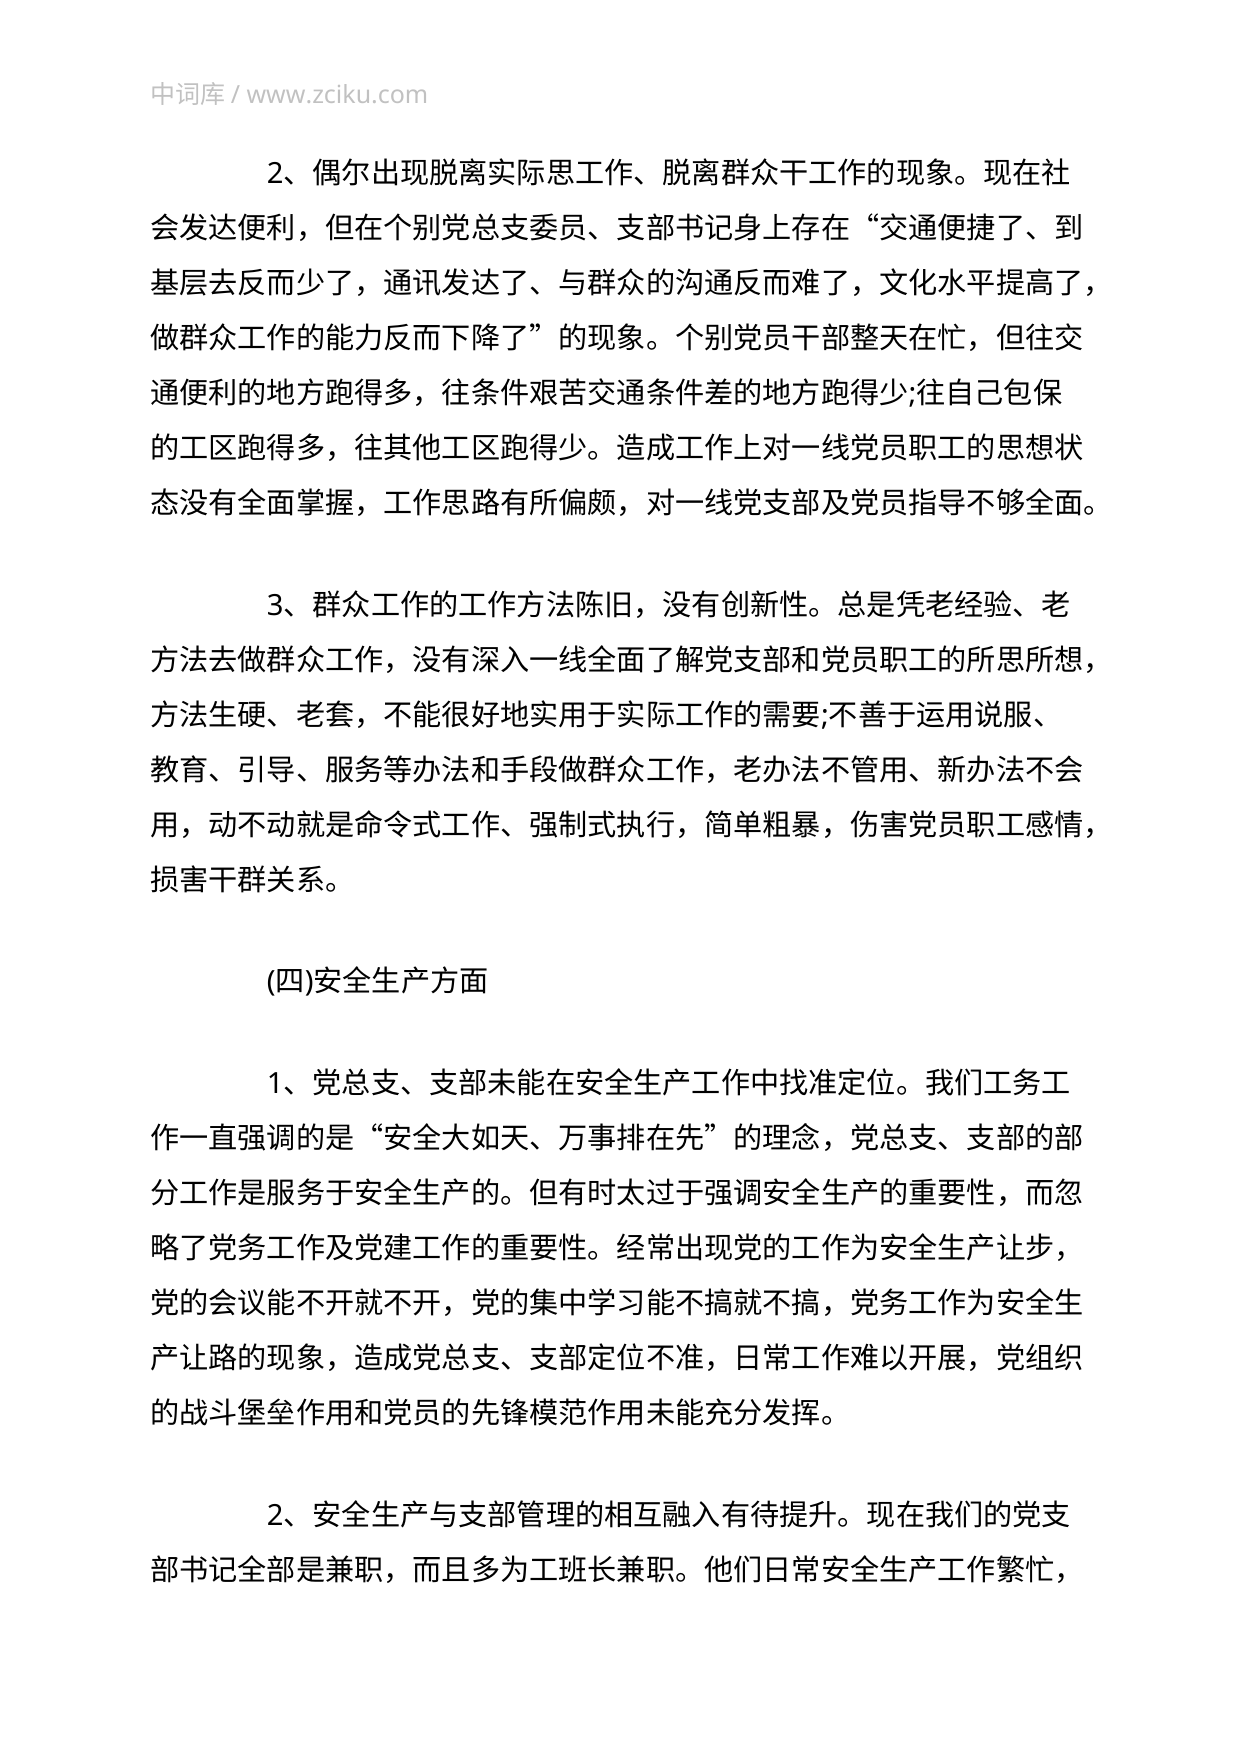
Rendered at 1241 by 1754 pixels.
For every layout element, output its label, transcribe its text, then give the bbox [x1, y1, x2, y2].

text (四)安全生产方面 [150, 958, 1090, 1000]
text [150, 1491, 1090, 1588]
text 1、党总支、支部未能在安全生产工作中找准定位。我们工务工作一直强调的是“安全大如天、万事排在先”的理念，党总支、支部的部分工作是服务于安全生产的。但有时太过于强调安全生产的重要性，而忽略了党务工作及党建工作的重要性。经常出现党的工作为安全生产让步，党的会议能不开就不开，党的集中学习能不搞就不搞，党务工作为安全生产让路的现象，造成党总支、支部定位不准，日常工作难以开展，党组织的战斗堡垒作用和党员的先锋模范作用未能充分发挥。 [150, 1060, 1090, 1432]
text 3、群众工作的工作方法陈旧，没有创新性。总是凭老经验、老方法去做群众工作，没有深入一线全面了解党支部和党员职工的所思所想，方法生硬、老套，不能很好地实用于实际工作的需要;不善于运用说服、教育、引导、服务等办法和手段做群众工作，老办法不管用、新办法不会用，动不动就是命令式工作、强制式执行，简单粗暴，伤害党员职工感情，损害干群关系。 [150, 581, 1090, 898]
text 2、偶尔出现脱离实际思工作、脱离群众干工作的现象。现在社会发达便利，但在个别党总支委员、支部书记身上存在“交通便捷了、到基层去反而少了，通讯发达了、与群众的沟通反而难了，文化水平提高了，做群众工作的能力反而下降了”的现象。个别党员干部整天在忙，但往交通便利的地方跑得多，往条件艰苦交通条件差的地方跑得少;往自己包保的工区跑得多，往其他工区跑得少。造成工作上对一线党员职工的思想状态没有全面掌握，工作思路有所偏颇，对一线党支部及党员指导不够全面。 [150, 150, 1090, 522]
